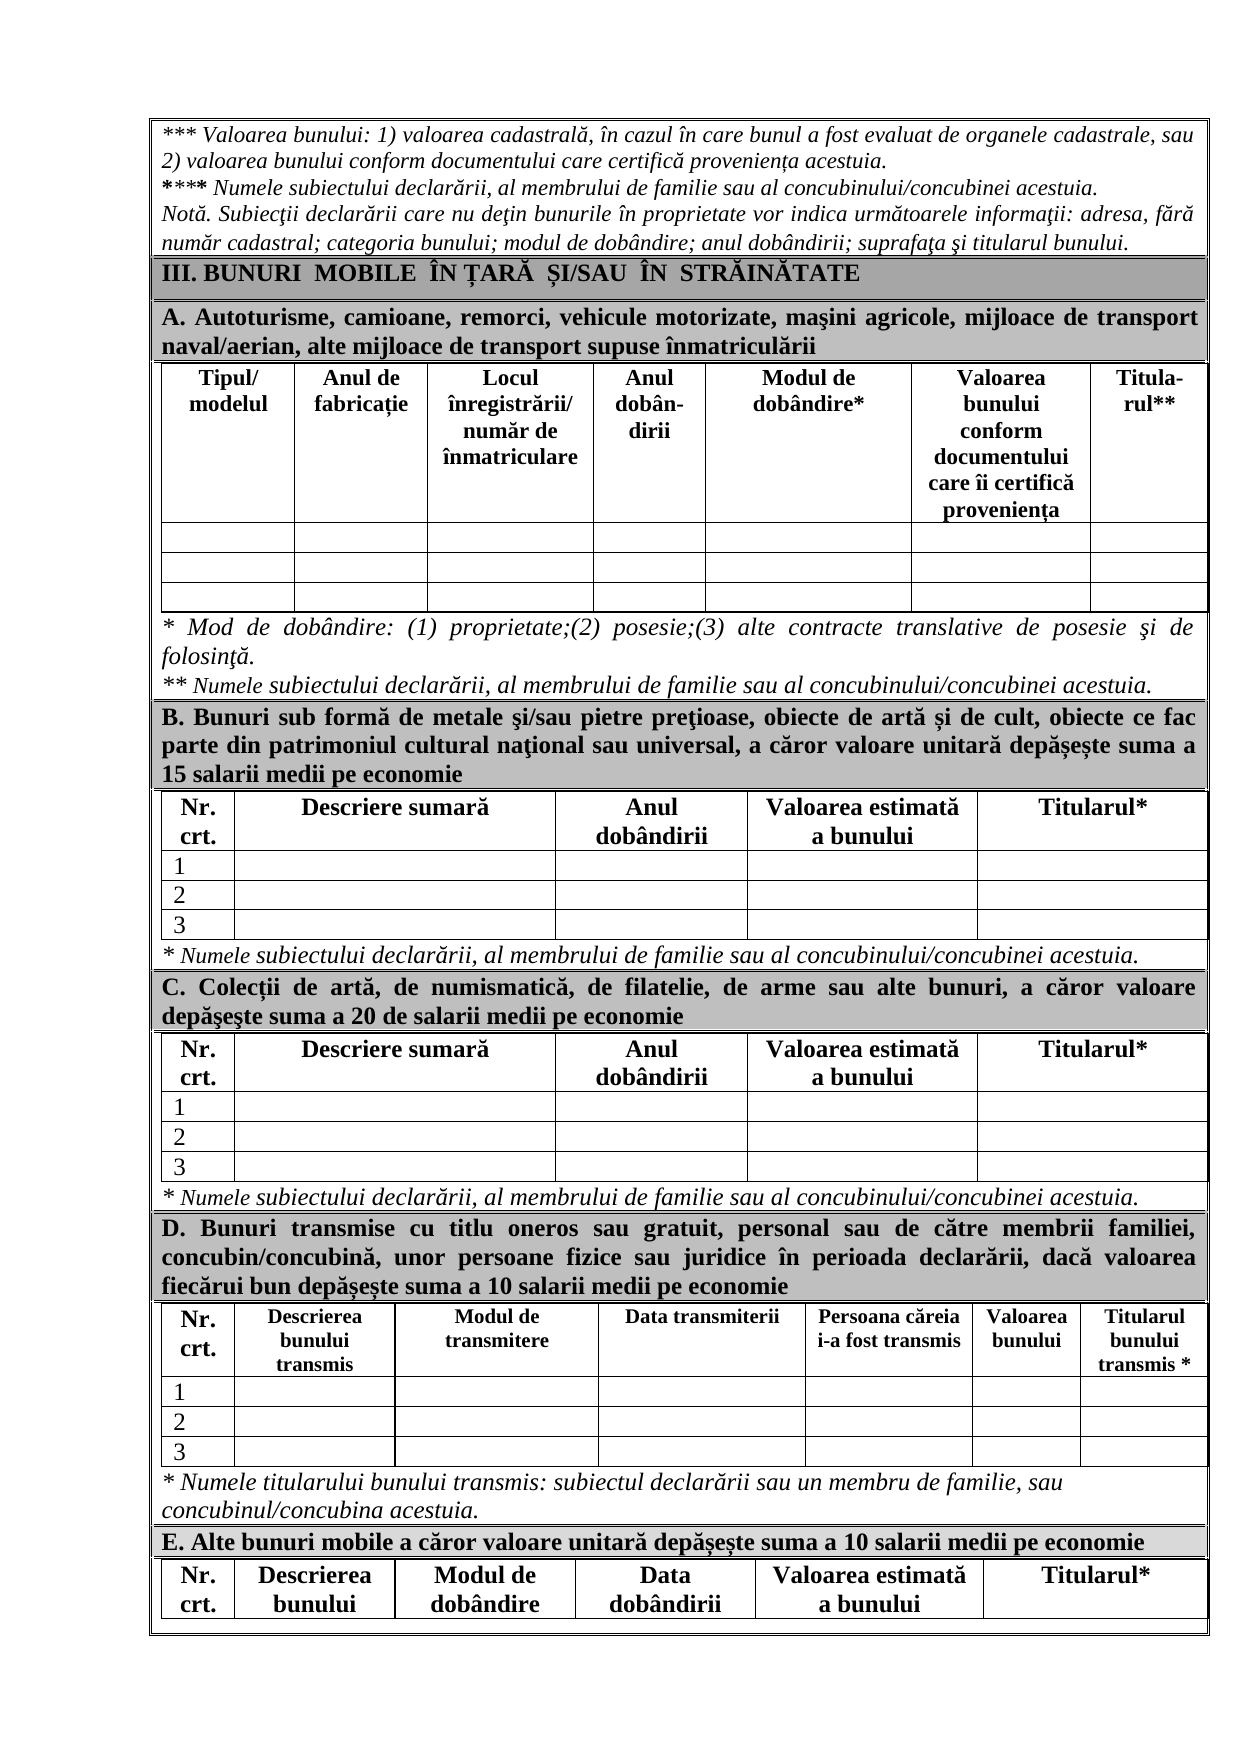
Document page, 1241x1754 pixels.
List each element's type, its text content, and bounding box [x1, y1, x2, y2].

table_cell C. Colecții de artă, de numismatică, de filatelie, de arme sau alte bunuri, a căror valoare depăşeşte suma a 20 de salarii medii pe economie [150, 969, 1208, 1029]
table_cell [150, 1556, 1208, 1633]
table_cell D. Bunuri transmise cu titlu oneros sau gratuit, personal sau de către membrii familiei, concubin/concubină, unor persoane fizice sau juridice în perioada declarării, dacă valoarea fiecărui bun depășește suma a 10 salarii medii pe economie [150, 1210, 1208, 1300]
table_cell B. Bunuri sub formă de metale şi/sau pietre preţioase, obiecte de artă și de cult, obiecte ce fac parte din patrimoniul cultural naţional sau universal, a căror valoare unitară depășește suma a 15 salarii medii pe economie [152, 699, 1207, 788]
table_cell III. BUNURI MOBILE ÎN ȚARĂ ȘI/SAU ÎN STRĂINĂTATE [150, 255, 1208, 299]
table_cell * Numele titularului bunului transmis: subiectul declarării sau un membru de familie, sau concubinul/concubina acestuia. [152, 1300, 1207, 1524]
table_cell E. Alte bunuri mobile a căror valoare unitară depășește suma a 10 salarii medii pe economie [150, 1524, 1208, 1556]
table_cell * Numele subiectului declarării, al membrului de familie sau al concubinului/concubinei acestuia. [152, 1030, 1207, 1210]
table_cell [152, 121, 1207, 255]
table_cell A. Autoturisme, camioane, remorci, vehicule motorizate, maşini agricole, mijloace de transport naval/aerian, alte mijloace de transport supuse înmatriculării [150, 299, 1208, 360]
table_cell * Mod de dobândire: (1) proprietate;(2) posesie;(3) alte contracte translative de posesie şi de folosinţă. ** Numele subiectului declarării, al membrului de familie sau al concubinului/concubinei acestuia. [152, 360, 1207, 699]
table_cell * Numele subiectului declarării, al membrului de familie sau al concubinului/concubinei acestuia. [150, 788, 1208, 969]
